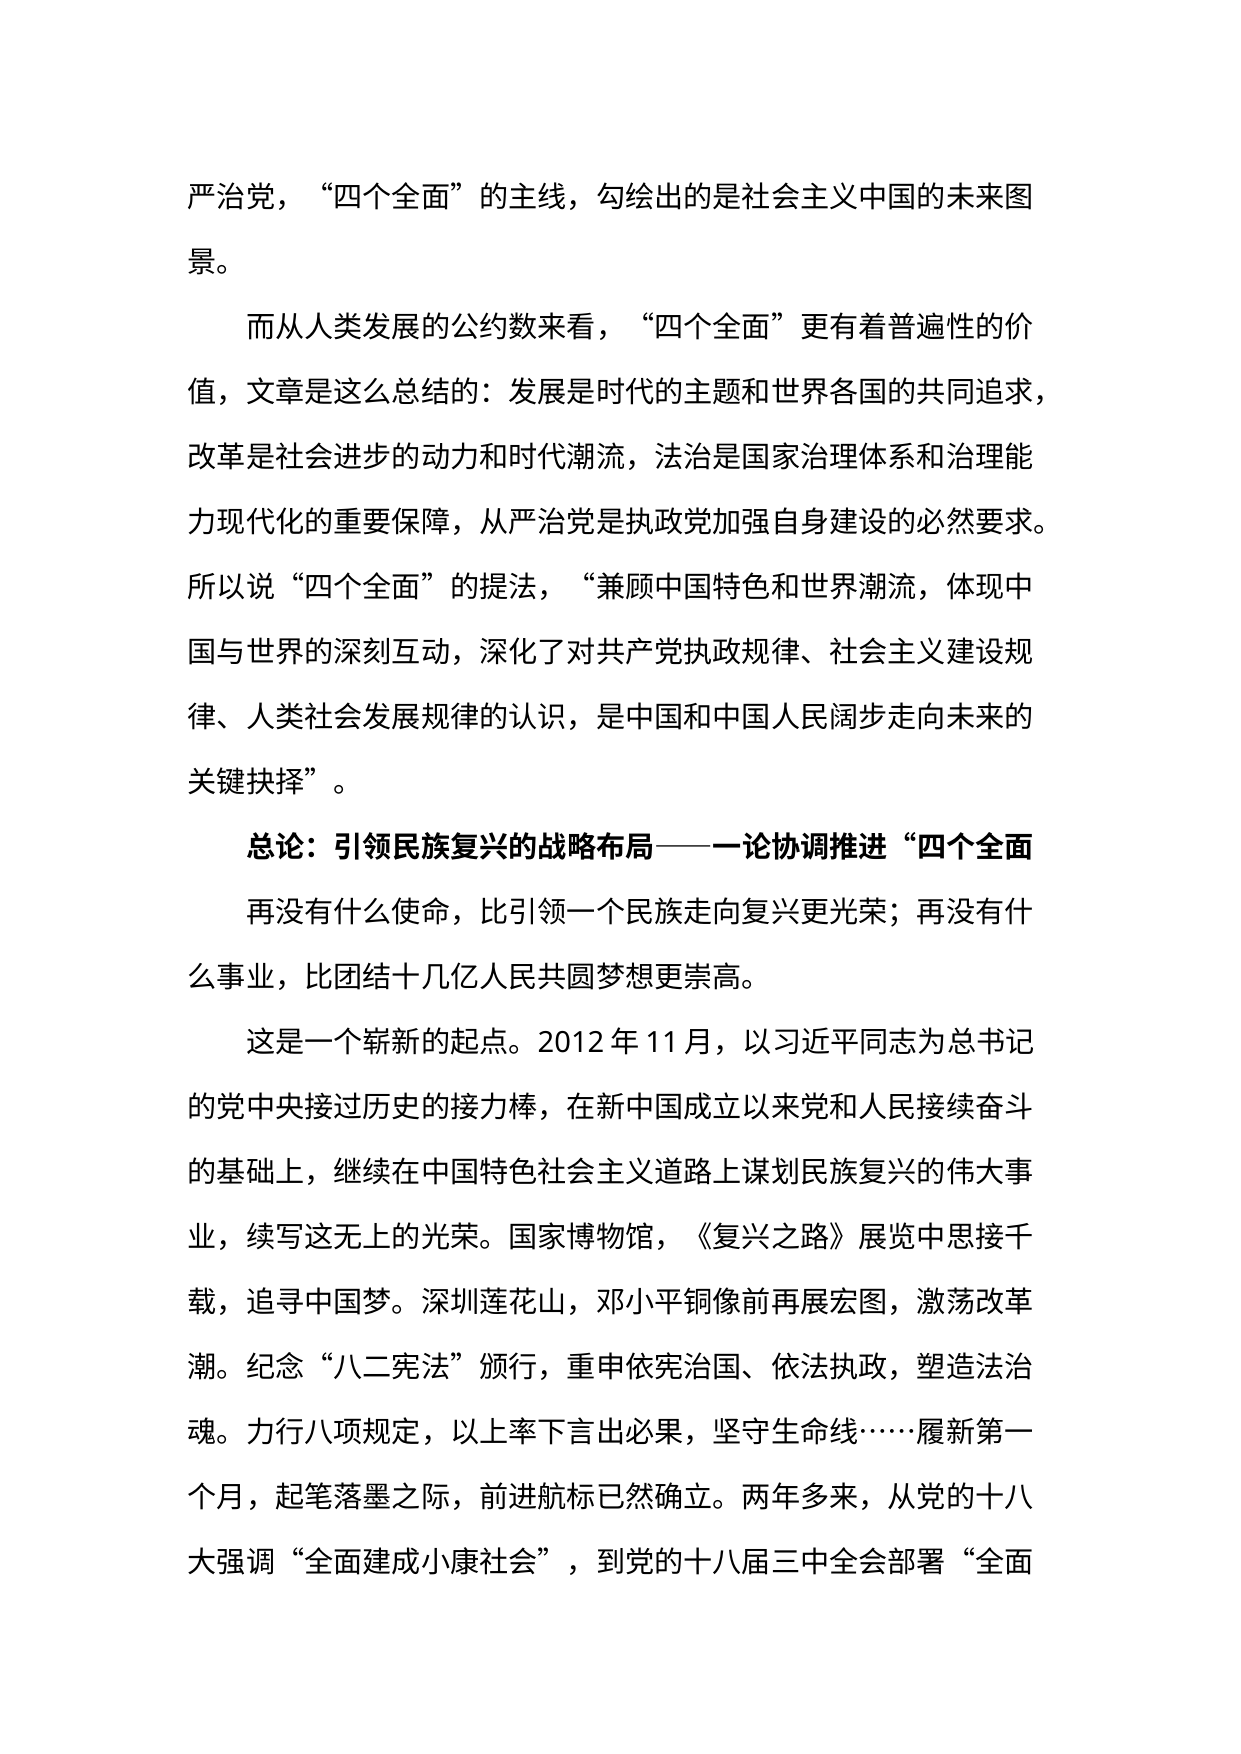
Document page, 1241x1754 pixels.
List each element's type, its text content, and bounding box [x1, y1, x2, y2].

text 总论：引领民族复兴的战略布局——一论协调推进“四个全面 [187, 812, 1053, 877]
text 而从人类发展的公约数来看，“四个全面”更有着普遍性的价值，文章是这么总结的：发展是时代的主题和世界各国的共同追求，改革是社会进步的动力和时代潮流，法治是国家治理体系和治理能力现代化的重要保障，从严治党是执政党加强自身建设的必然要求。所以说“四个全面”的提法，“兼顾中国特色和世界潮流，体现中国与世界的深刻互动，深化了对共产党执政规律、社会主义建设规律、人类社会发展规律的认识，是中国和中国人民阔步走向未来的关键抉择”。 [187, 292, 1053, 812]
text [187, 1007, 1053, 1592]
text 再没有什么使命，比引领一个民族走向复兴更光荣；再没有什么事业，比团结十几亿人民共圆梦想更崇高。 [187, 877, 1053, 1007]
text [187, 162, 1053, 292]
